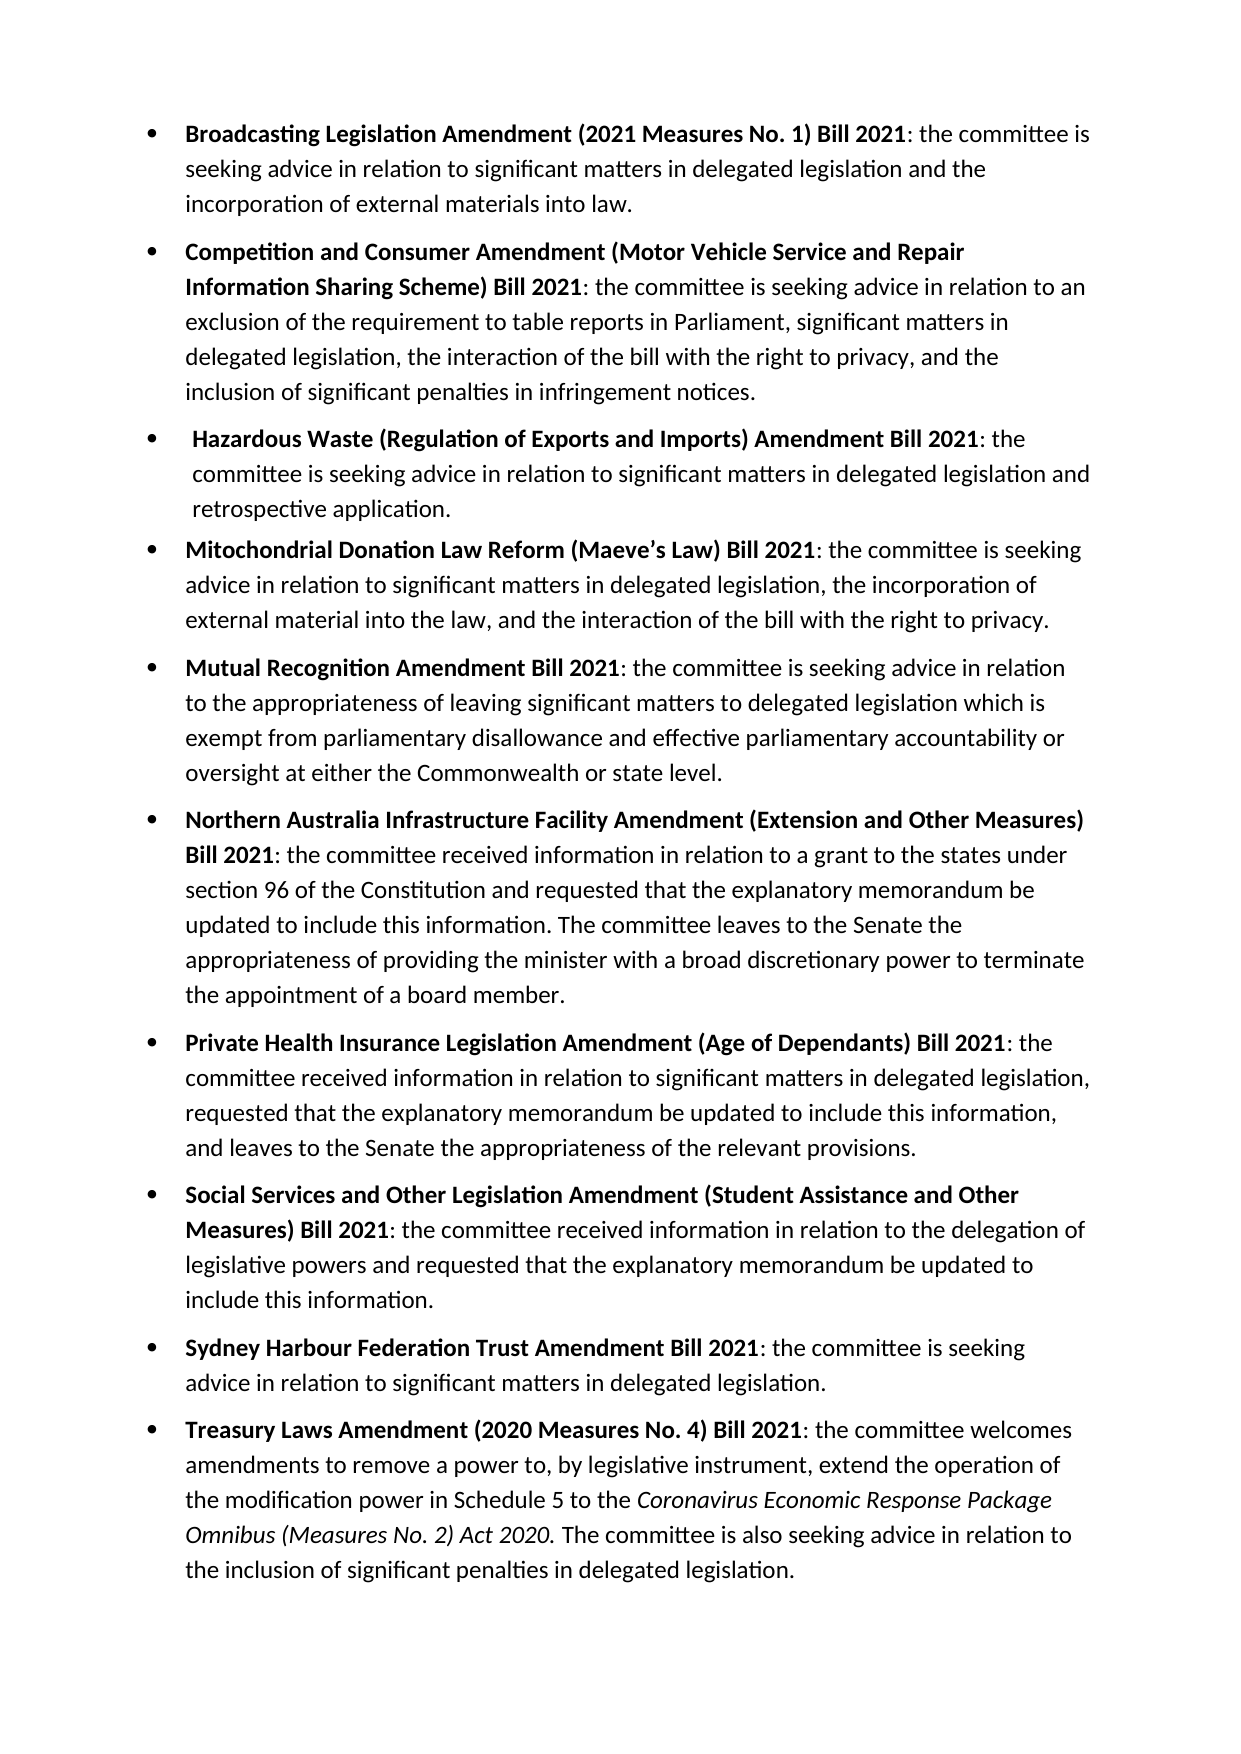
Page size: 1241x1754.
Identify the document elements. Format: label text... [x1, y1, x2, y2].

list Private Health Insurance Legislation Amendment (Age of Dependants) Bill 2021: the committee received information in relation to significant matters in delegated legislation, requested that the explanatory memorandum be updated to include this information, and leaves to the Senate the appropriateness of the relevant provisions. [148, 1027, 1093, 1162]
list Hazardous Waste (Regulation of Exports and Imports) Amendment Bill 2021: the committee is seeking advice in relation to significant matters in delegated legislation and retrospective application. [148, 423, 1093, 524]
list Sydney Harbour Federation Trust Amendment Bill 2021: the committee is seeking advice in relation to significant matters in delegated legislation. [148, 1332, 1093, 1397]
list Northern Australia Infrastructure Facility Amendment (Extension and Other Measures) Bill 2021: the committee received information in relation to a grant to the states under section 96 of the Constitution and requested that the explanatory memorandum be updated to include this information. The committee leaves to the Senate the appropriateness of providing the minister with a broad discretionary power to terminate the appointment of a board member. [148, 804, 1093, 1010]
list Mitochondrial Donation Law Reform (Maeve’s Law) Bill 2021: the committee is seeking advice in relation to significant matters in delegated legislation, the incorporation of external material into the law, and the interaction of the bill with the right to privacy. [148, 534, 1093, 635]
list Broadcasting Legislation Amendment (2021 Measures No. 1) Bill 2021: the committee is seeking advice in relation to significant matters in delegated legislation and the incorporation of external materials into law. [148, 118, 1093, 219]
list Treasury Laws Amendment (2020 Measures No. 4) Bill 2021: the committee welcomes amendments to remove a power to, by legislative instrument, extend the operation of the modification power in Schedule 5 to the Coronavirus Economic Response Package Omnibus (Measures No. 2) Act 2020. The committee is also seeking advice in relation to the inclusion of significant penalties in delegated legislation. [148, 1414, 1093, 1585]
list Competition and Consumer Amendment (Motor Vehicle Service and Repair Information Sharing Scheme) Bill 2021: the committee is seeking advice in relation to an exclusion of the requirement to table reports in Parliament, significant matters in delegated legislation, the interaction of the bill with the right to privacy, and the inclusion of significant penalties in infringement notices. [148, 236, 1093, 406]
list Mutual Recognition Amendment Bill 2021: the committee is seeking advice in relation to the appropriateness of leaving significant matters to delegated legislation which is exempt from parliamentary disallowance and effective parliamentary accountability or oversight at either the Commonwealth or state level. [148, 652, 1093, 787]
list Social Services and Other Legislation Amendment (Student Assistance and Other Measures) Bill 2021: the committee received information in relation to the delegation of legislative powers and requested that the explanatory memorandum be updated to include this information. [148, 1179, 1093, 1315]
